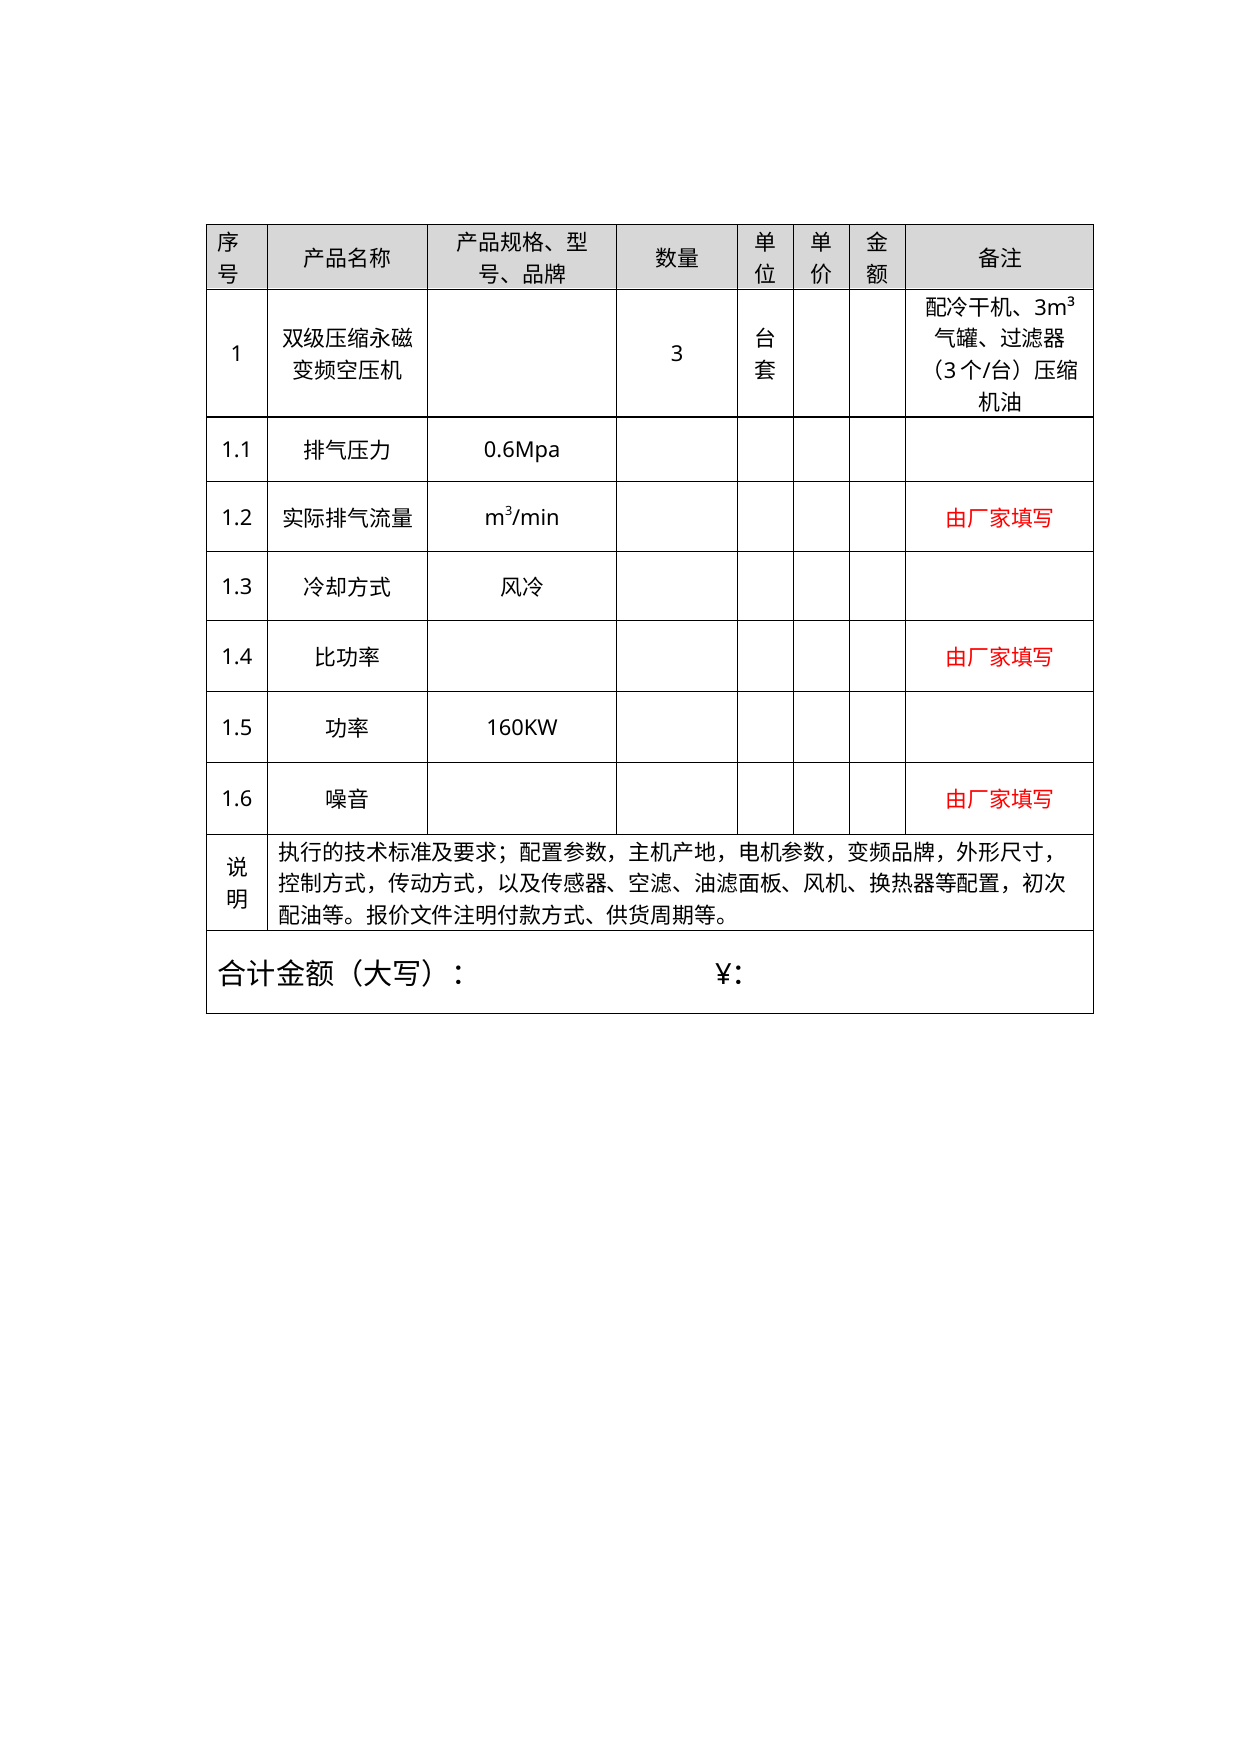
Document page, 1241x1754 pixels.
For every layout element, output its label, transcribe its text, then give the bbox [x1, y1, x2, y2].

table_cell [617, 552, 737, 620]
table_cell [428, 290, 616, 416]
table_cell 排气压力 [268, 418, 427, 481]
table_cell 双级压缩永磁变频空压机 [268, 290, 427, 416]
table_cell 台套 [738, 290, 793, 416]
table_header 序号 [207, 225, 267, 288]
table_cell 实际排气流量 [268, 482, 427, 551]
table_cell 合计金额（大写）： ¥： [207, 931, 1093, 1013]
table_cell 1.2 [207, 482, 267, 551]
table_cell [428, 763, 616, 833]
table_cell 说明 [207, 835, 267, 929]
table_cell 比功率 [268, 621, 427, 691]
table_cell [794, 482, 849, 551]
table_cell 1 [207, 290, 267, 416]
table_cell 由厂家填写 [906, 482, 1093, 551]
table_cell [738, 692, 793, 762]
table_cell 1.4 [207, 621, 267, 691]
table_cell 1.5 [207, 692, 267, 762]
table_cell [906, 418, 1093, 481]
table_cell [738, 418, 793, 481]
table_cell [617, 482, 737, 551]
table_cell [850, 482, 905, 551]
table_cell [738, 763, 793, 833]
table_cell [850, 552, 905, 620]
table_cell [794, 763, 849, 833]
table_cell [617, 418, 737, 481]
table_cell [617, 692, 737, 762]
table_cell m3/min [428, 482, 616, 551]
table_cell [428, 621, 616, 691]
table_header 金额 [850, 225, 905, 288]
table_cell [738, 552, 793, 620]
table_cell [738, 482, 793, 551]
table_cell 执行的技术标准及要求；配置参数，主机产地，电机参数，变频品牌，外形尺寸，控制方式，传动方式，以及传感器、空滤、油滤面板、风机、换热器等配置，初次配油等。报价文件注明付款方式、供货周期等。 [268, 835, 1093, 929]
table_cell [850, 290, 905, 416]
table_cell [850, 692, 905, 762]
table_cell 由厂家填写 [906, 763, 1093, 833]
table_cell [850, 621, 905, 691]
table_header 备注 [906, 225, 1093, 288]
table_cell 3 [617, 290, 737, 416]
table_cell 由厂家填写 [906, 621, 1093, 691]
table_header 单位 [738, 225, 793, 288]
table_cell [850, 763, 905, 833]
table_cell [794, 621, 849, 691]
table_cell [906, 552, 1093, 620]
table_cell 0.6Mpa [428, 418, 616, 481]
table_cell 功率 [268, 692, 427, 762]
table_cell [906, 692, 1093, 762]
table_cell 1.3 [207, 552, 267, 620]
table_cell [794, 418, 849, 481]
table_cell [617, 621, 737, 691]
table_header 单价 [794, 225, 849, 288]
table_cell 冷却方式 [268, 552, 427, 620]
table_cell [617, 763, 737, 833]
table_cell 1.1 [207, 418, 267, 481]
table_cell 1.6 [207, 763, 267, 833]
table_cell 风冷 [428, 552, 616, 620]
table_cell 噪音 [268, 763, 427, 833]
table_cell [794, 290, 849, 416]
table_cell [794, 692, 849, 762]
table_cell [794, 552, 849, 620]
table_cell 160KW [428, 692, 616, 762]
table_cell [850, 418, 905, 481]
table_cell 配冷干机、3m³气罐、过滤器 （3个/台）压缩机油 [906, 290, 1093, 416]
table_header 产品规格、型号、品牌 [428, 225, 616, 288]
table_header 产品名称 [268, 225, 427, 288]
table_header 数量 [617, 225, 737, 288]
table_cell [738, 621, 793, 691]
